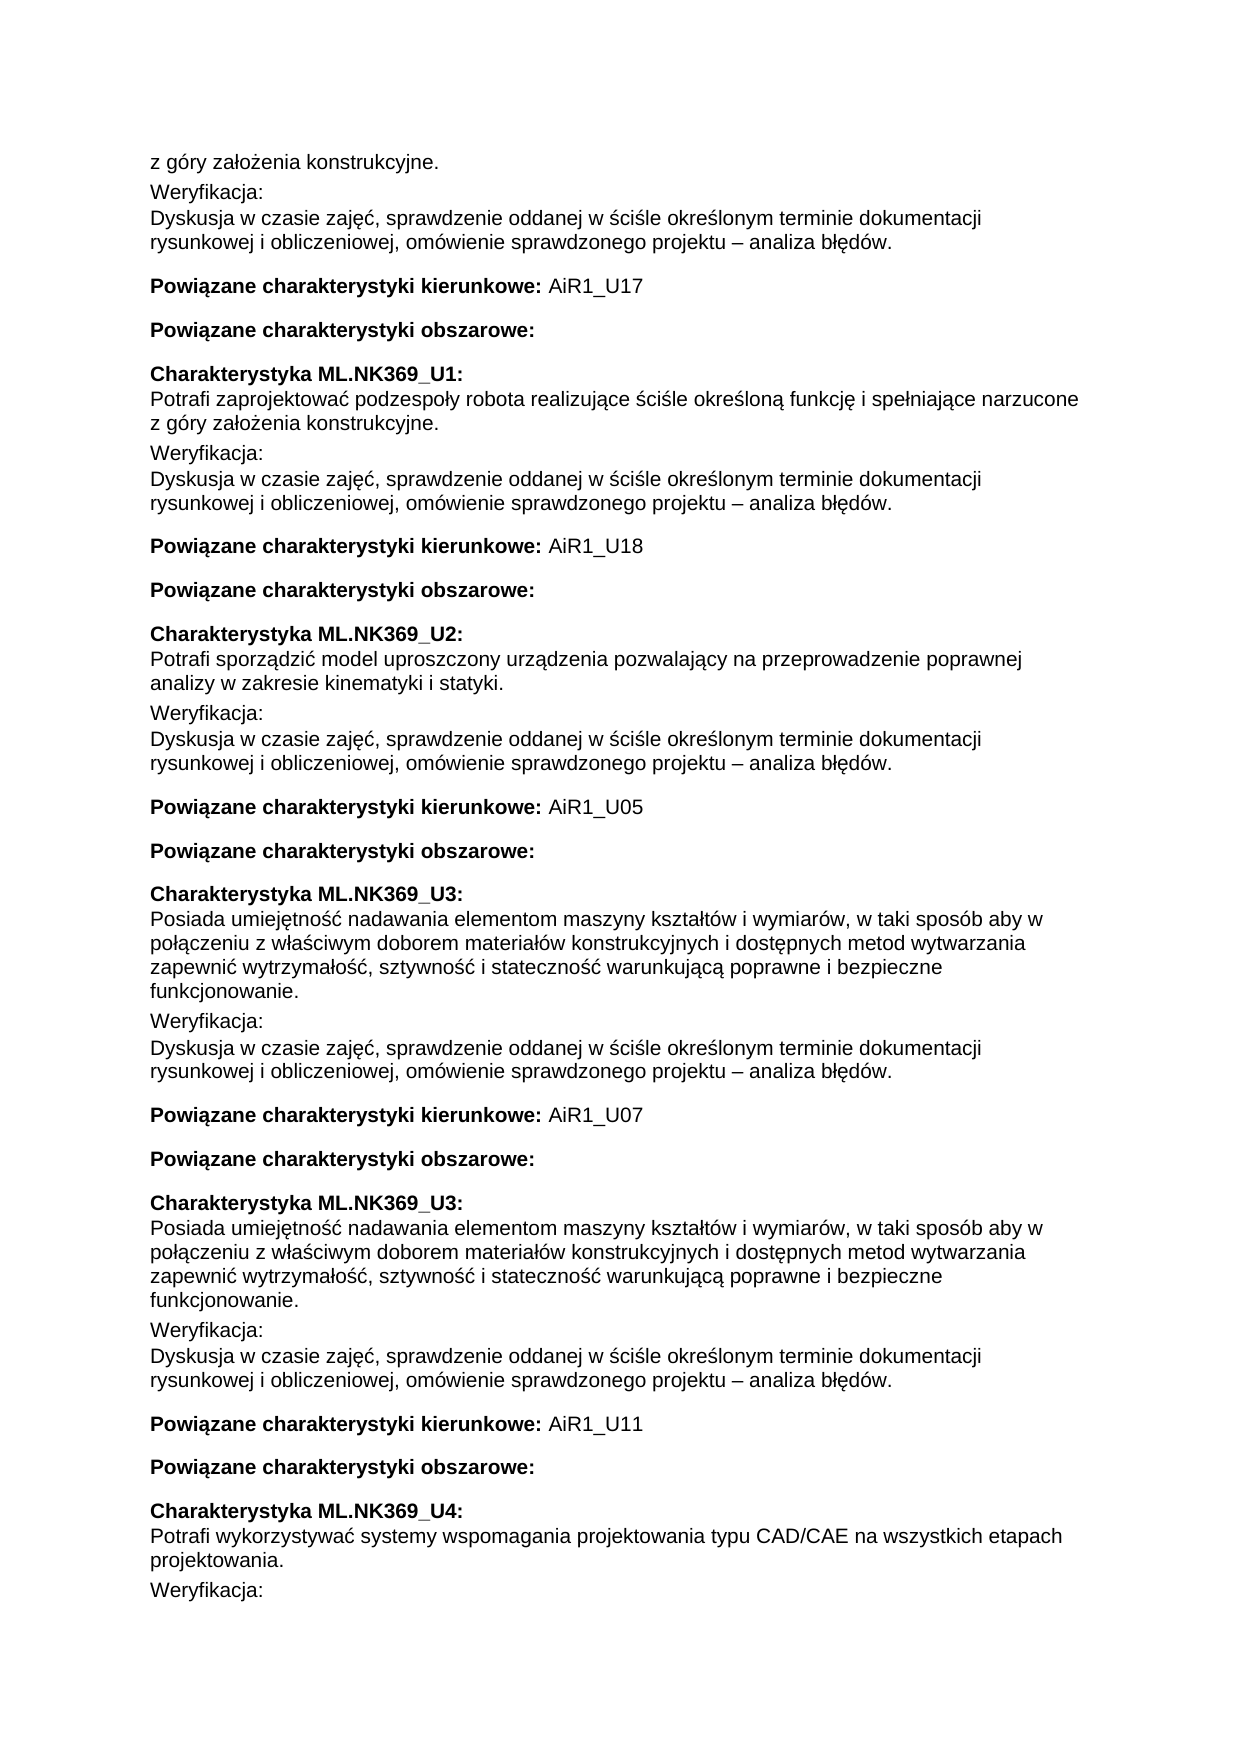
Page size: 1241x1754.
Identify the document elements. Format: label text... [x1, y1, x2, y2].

text Potrafi sporządzić model uproszczony urządzenia pozwalający na przeprowadzenie poprawnej analizy w zakresie kinematyki i statyki. [150, 647, 1090, 695]
text Charakterystyka ML.NK369_U3: [150, 1191, 1090, 1214]
text Charakterystyka ML.NK369_U1: [150, 361, 1090, 385]
text Charakterystyka ML.NK369_U3: [150, 882, 1090, 906]
text Charakterystyka ML.NK369_U2: [150, 622, 1090, 646]
text Powiązane charakterystyki kierunkowe: AiR1_U18 [150, 534, 1090, 558]
text Posiada umiejętność nadawania elementom maszyny kształtów i wymiarów, w taki sposób aby w połączeniu z właściwym doborem materiałów konstrukcyjnych i dostępnych metod wytwarzania zapewnić wytrzymałość, sztywność i stateczność warunkującą poprawne i bezpieczne funkcjonowanie. [150, 1216, 1090, 1311]
text Potrafi zaprojektować podzespoły robota realizujące ściśle określoną funkcję i spełniające narzucone z góry założenia konstrukcyjne. [150, 386, 1090, 434]
text Powiązane charakterystyki kierunkowe: AiR1_U11 [150, 1411, 1090, 1435]
text Powiązane charakterystyki obszarowe: [150, 318, 1090, 342]
text Charakterystyka ML.NK369_U4: [150, 1499, 1090, 1523]
text Weryfikacja: [150, 1318, 1090, 1342]
text Powiązane charakterystyki obszarowe: [150, 578, 1090, 602]
text Powiązane charakterystyki kierunkowe: AiR1_U07 [150, 1103, 1090, 1127]
text Weryfikacja: [150, 1009, 1090, 1033]
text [150, 150, 1090, 174]
text Weryfikacja: [150, 441, 1090, 464]
text Powiązane charakterystyki obszarowe: [150, 838, 1090, 862]
text Potrafi wykorzystywać systemy wspomagania projektowania typu CAD/CAE na wszystkich etapach projektowania. [150, 1524, 1090, 1572]
text Powiązane charakterystyki kierunkowe: AiR1_U05 [150, 795, 1090, 819]
text Weryfikacja: [150, 180, 1090, 204]
text Posiada umiejętność nadawania elementom maszyny kształtów i wymiarów, w taki sposób aby w połączeniu z właściwym doborem materiałów konstrukcyjnych i dostępnych metod wytwarzania zapewnić wytrzymałość, sztywność i stateczność warunkującą poprawne i bezpieczne funkcjonowanie. [150, 907, 1090, 1003]
text Powiązane charakterystyki obszarowe: [150, 1455, 1090, 1479]
text Weryfikacja: [150, 1578, 1090, 1602]
text Powiązane charakterystyki kierunkowe: AiR1_U17 [150, 274, 1090, 298]
text Weryfikacja: [150, 701, 1090, 725]
text Powiązane charakterystyki obszarowe: [150, 1147, 1090, 1171]
